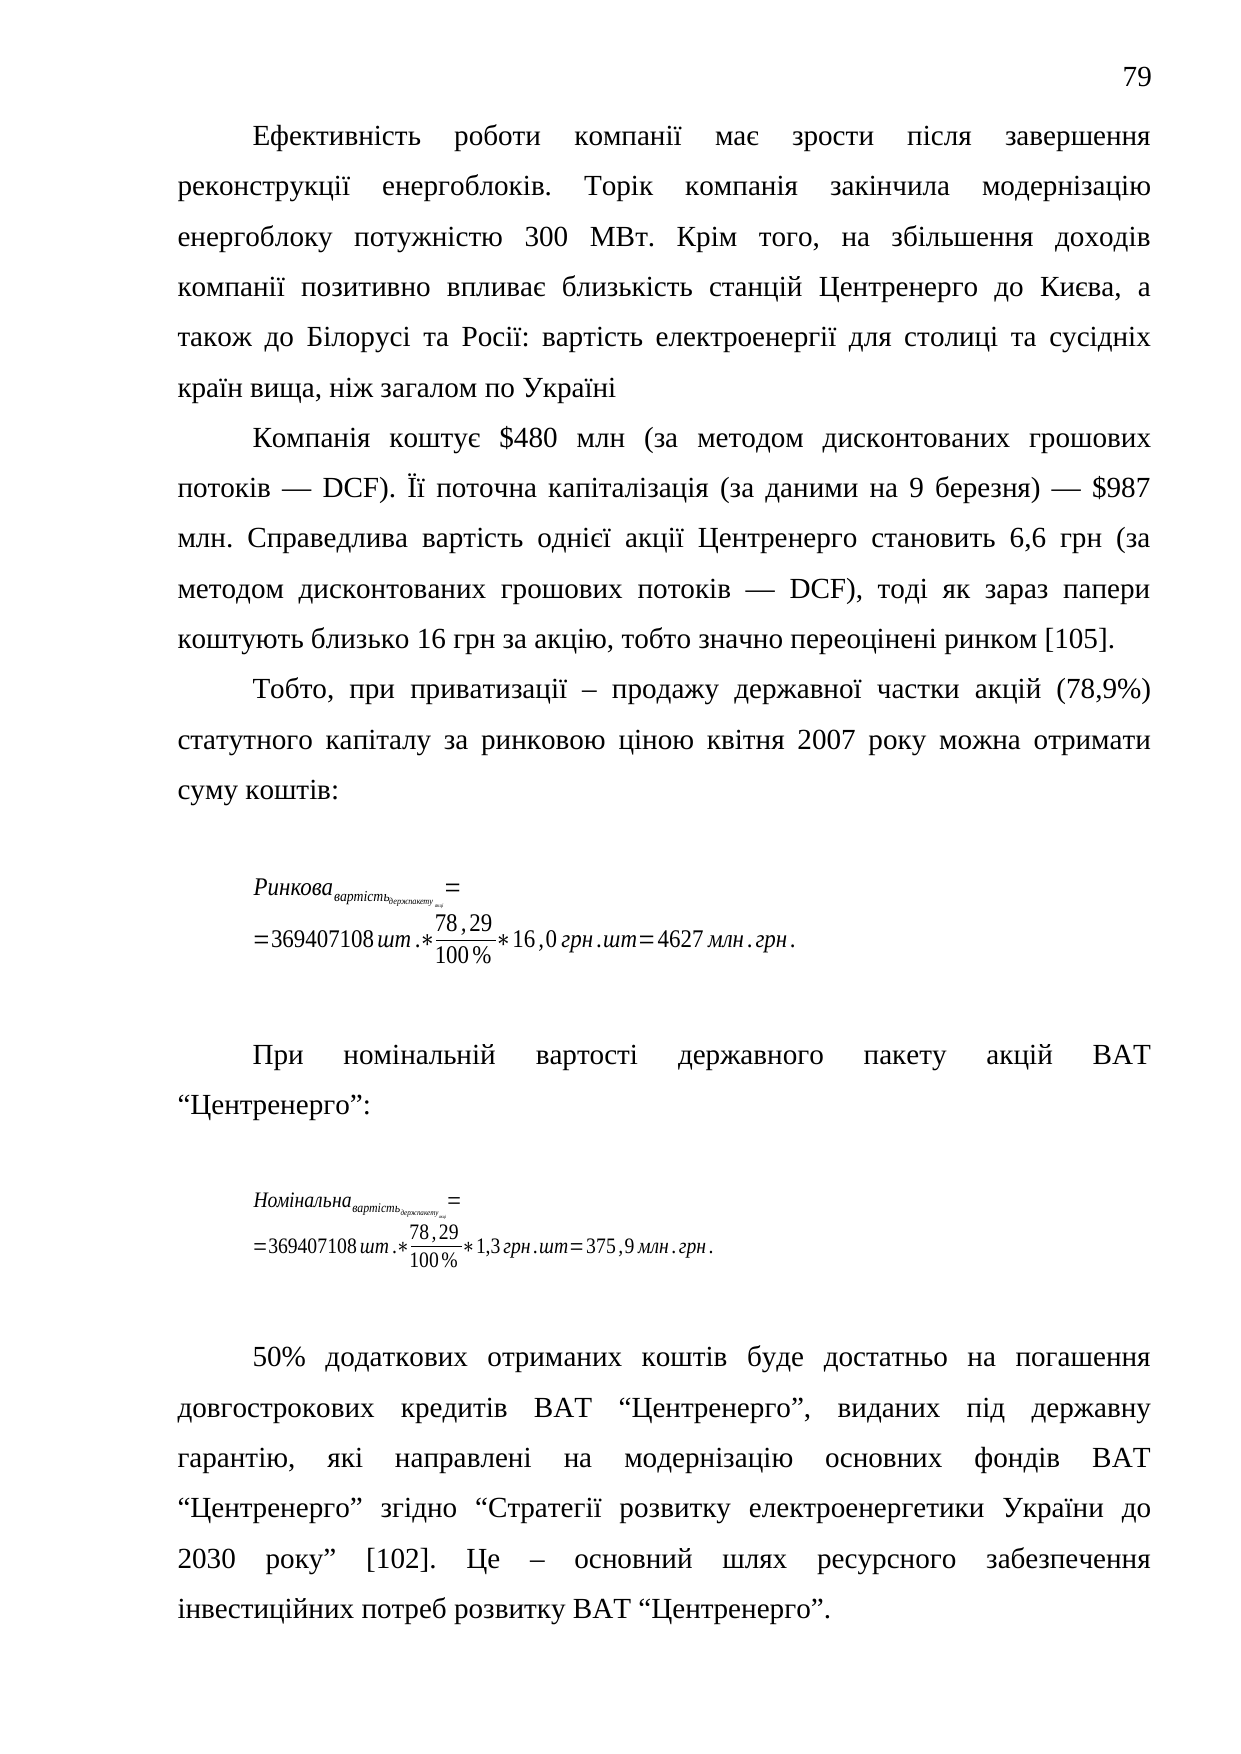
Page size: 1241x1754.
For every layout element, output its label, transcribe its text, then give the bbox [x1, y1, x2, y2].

text 50% додаткових отриманих коштів буде достатньо на погашення довгострокових кредитів ВАТ “Центренерго”, виданих під державну гарантію, які направлені на модернізацію основних фондів ВАТ “Центренерго” згідно “Стратегії розвитку електроенергетики України до 2030 року” [102]. Це – основний шлях ресурсного забезпечення інвестиційних потреб розвитку ВАТ “Центренерго”. [177, 1339, 1152, 1625]
text Компанія коштує $480 млн (за методом дисконтованих грошових потоків — DCF). Її поточна капіталізація (за даними на 9 березня) — $987 млн. Справедлива вартість однієї акції Центренерго становить 6,6 грн (за методом дисконтованих грошових потоків — DCF), тоді як зараз папери коштують близько 16 грн за акцію, тобто значно переоцінені ринком [105]. [177, 420, 1152, 655]
text Тобто, при приватизації – продажу державної частки акцій (78,9%) статутного капіталу за ринковою ціною квітня 2007 року можна отримати суму коштів: [177, 672, 1152, 806]
text При номінальній вартості державного пакету акцій ВАТ “Центренерго”: [177, 1037, 1152, 1121]
text Ефективність роботи компанії має зрости після завершення реконструкції енергоблоків. Торік компанія закінчила модернізацію енергоблоку потужністю 300 МВт. Крім того, на збільшення доходів компанії позитивно впливає близькість станцій Центренерго до Києва, а також до Білорусі та Росії: вартість електроенергії для столиці та сусідніх країн вища, ніж загалом по Україні [177, 118, 1152, 403]
